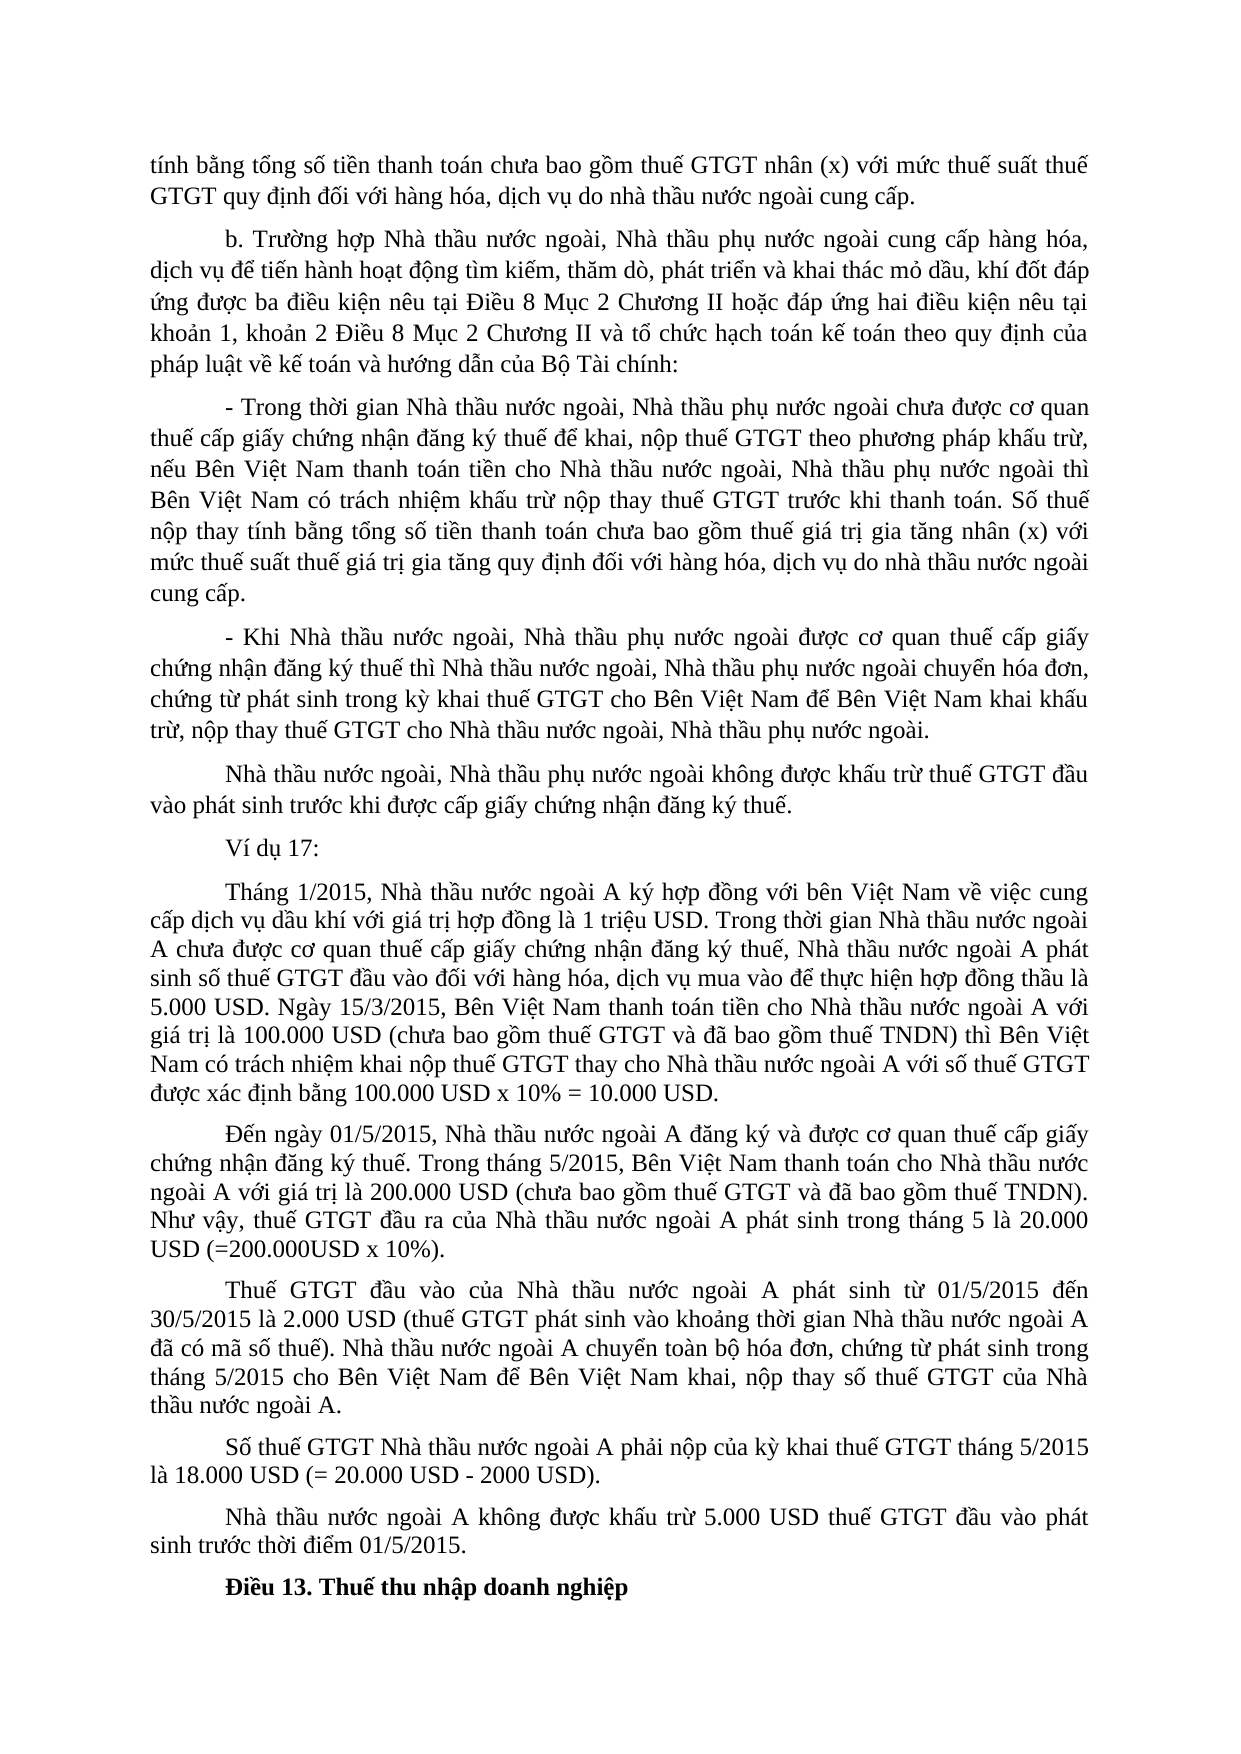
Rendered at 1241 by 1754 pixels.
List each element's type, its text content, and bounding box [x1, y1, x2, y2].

text Tháng 1/2015, Nhà thầu nước ngoài A ký hợp đồng với bên Việt Nam về việc cung cấp dịch vụ dầu khí với giá trị hợp đồng là 1 triệu USD. Trong thời gian Nhà thầu nước ngoài A chưa được cơ quan thuế cấp giấy chứng nhận đăng ký thuế, Nhà thầu nước ngoài A phát sinh số thuế GTGT đầu vào đối với hàng hóa, dịch vụ mua vào để thực hiện hợp đồng thầu là 5.000 USD. Ngày 15/3/2015, Bên Việt Nam thanh toán tiền cho Nhà thầu nước ngoài A với giá trị là 100.000 USD (chưa bao gồm thuế GTGT và đã bao gồm thuế TNDN) thì Bên Việt Nam có trách nhiệm khai nộp thuế GTGT thay cho Nhà thầu nước ngoài A với số thuế GTGT được xác định bằng 100.000 USD x 10% = 10.000 USD. [150, 877, 1090, 1107]
text - Khi Nhà thầu nước ngoài, Nhà thầu phụ nước ngoài được cơ quan thuế cấp giấy chứng nhận đăng ký thuế thì Nhà thầu nước ngoài, Nhà thầu phụ nước ngoài chuyển hóa đơn, chứng từ phát sinh trong kỳ khai thuế GTGT cho Bên Việt Nam để Bên Việt Nam khai khấu trừ, nộp thay thuế GTGT cho Nhà thầu nước ngoài, Nhà thầu phụ nước ngoài. [150, 622, 1090, 744]
text Nhà thầu nước ngoài, Nhà thầu phụ nước ngoài không được khấu trừ thuế GTGT đầu vào phát sinh trước khi được cấp giấy chứng nhận đăng ký thuế. [150, 759, 1090, 818]
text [150, 150, 1090, 210]
text b. Trường hợp Nhà thầu nước ngoài, Nhà thầu phụ nước ngoài cung cấp hàng hóa, dịch vụ để tiến hành hoạt động tìm kiếm, thăm dò, phát triển và khai thác mỏ dầu, khí đốt đáp ứng được ba điều kiện nêu tại Điều 8 Mục 2 Chương II hoặc đáp ứng hai điều kiện nêu tại khoản 1, khoản 2 Điều 8 Mục 2 Chương II và tổ chức hạch toán kế toán theo quy định của pháp luật về kế toán và hướng dẫn của Bộ Tài chính: [150, 224, 1090, 377]
text Đến ngày 01/5/2015, Nhà thầu nước ngoài A đăng ký và được cơ quan thuế cấp giấy chứng nhận đăng ký thuế. Trong tháng 5/2015, Bên Việt Nam thanh toán cho Nhà thầu nước ngoài A với giá trị là 200.000 USD (chưa bao gồm thuế GTGT và đã bao gồm thuế TNDN). Như vậy, thuế GTGT đầu ra của Nhà thầu nước ngoài A phát sinh trong tháng 5 là 20.000 USD (=200.000USD x 10%). [150, 1119, 1090, 1263]
text Ví dụ 17: [150, 833, 1090, 862]
text Số thuế GTGT Nhà thầu nước ngoài A phải nộp của kỳ khai thuế GTGT tháng 5/2015 là 18.000 USD (= 20.000 USD - 2000 USD). [150, 1432, 1090, 1489]
text Nhà thầu nước ngoài A không được khấu trừ 5.000 USD thuế GTGT đầu vào phát sinh trước thời điểm 01/5/2015. [150, 1502, 1090, 1559]
text Điều 13. Thuế thu nhập doanh nghiệp [150, 1572, 1090, 1601]
text - Trong thời gian Nhà thầu nước ngoài, Nhà thầu phụ nước ngoài chưa được cơ quan thuế cấp giấy chứng nhận đăng ký thuế để khai, nộp thuế GTGT theo phương pháp khấu trừ, nếu Bên Việt Nam thanh toán tiền cho Nhà thầu nước ngoài, Nhà thầu phụ nước ngoài thì Bên Việt Nam có trách nhiệm khấu trừ nộp thay thuế GTGT trước khi thanh toán. Số thuế nộp thay tính bằng tổng số tiền thanh toán chưa bao gồm thuế giá trị gia tăng nhân (x) với mức thuế suất thuế giá trị gia tăng quy định đối với hàng hóa, dịch vụ do nhà thầu nước ngoài cung cấp. [150, 392, 1090, 607]
text Thuế GTGT đầu vào của Nhà thầu nước ngoài A phát sinh từ 01/5/2015 đến 30/5/2015 là 2.000 USD (thuế GTGT phát sinh vào khoảng thời gian Nhà thầu nước ngoài A đã có mã số thuế). Nhà thầu nước ngoài A chuyển toàn bộ hóa đơn, chứng từ phát sinh trong tháng 5/2015 cho Bên Việt Nam để Bên Việt Nam khai, nộp thay số thuế GTGT của Nhà thầu nước ngoài A. [150, 1276, 1090, 1419]
